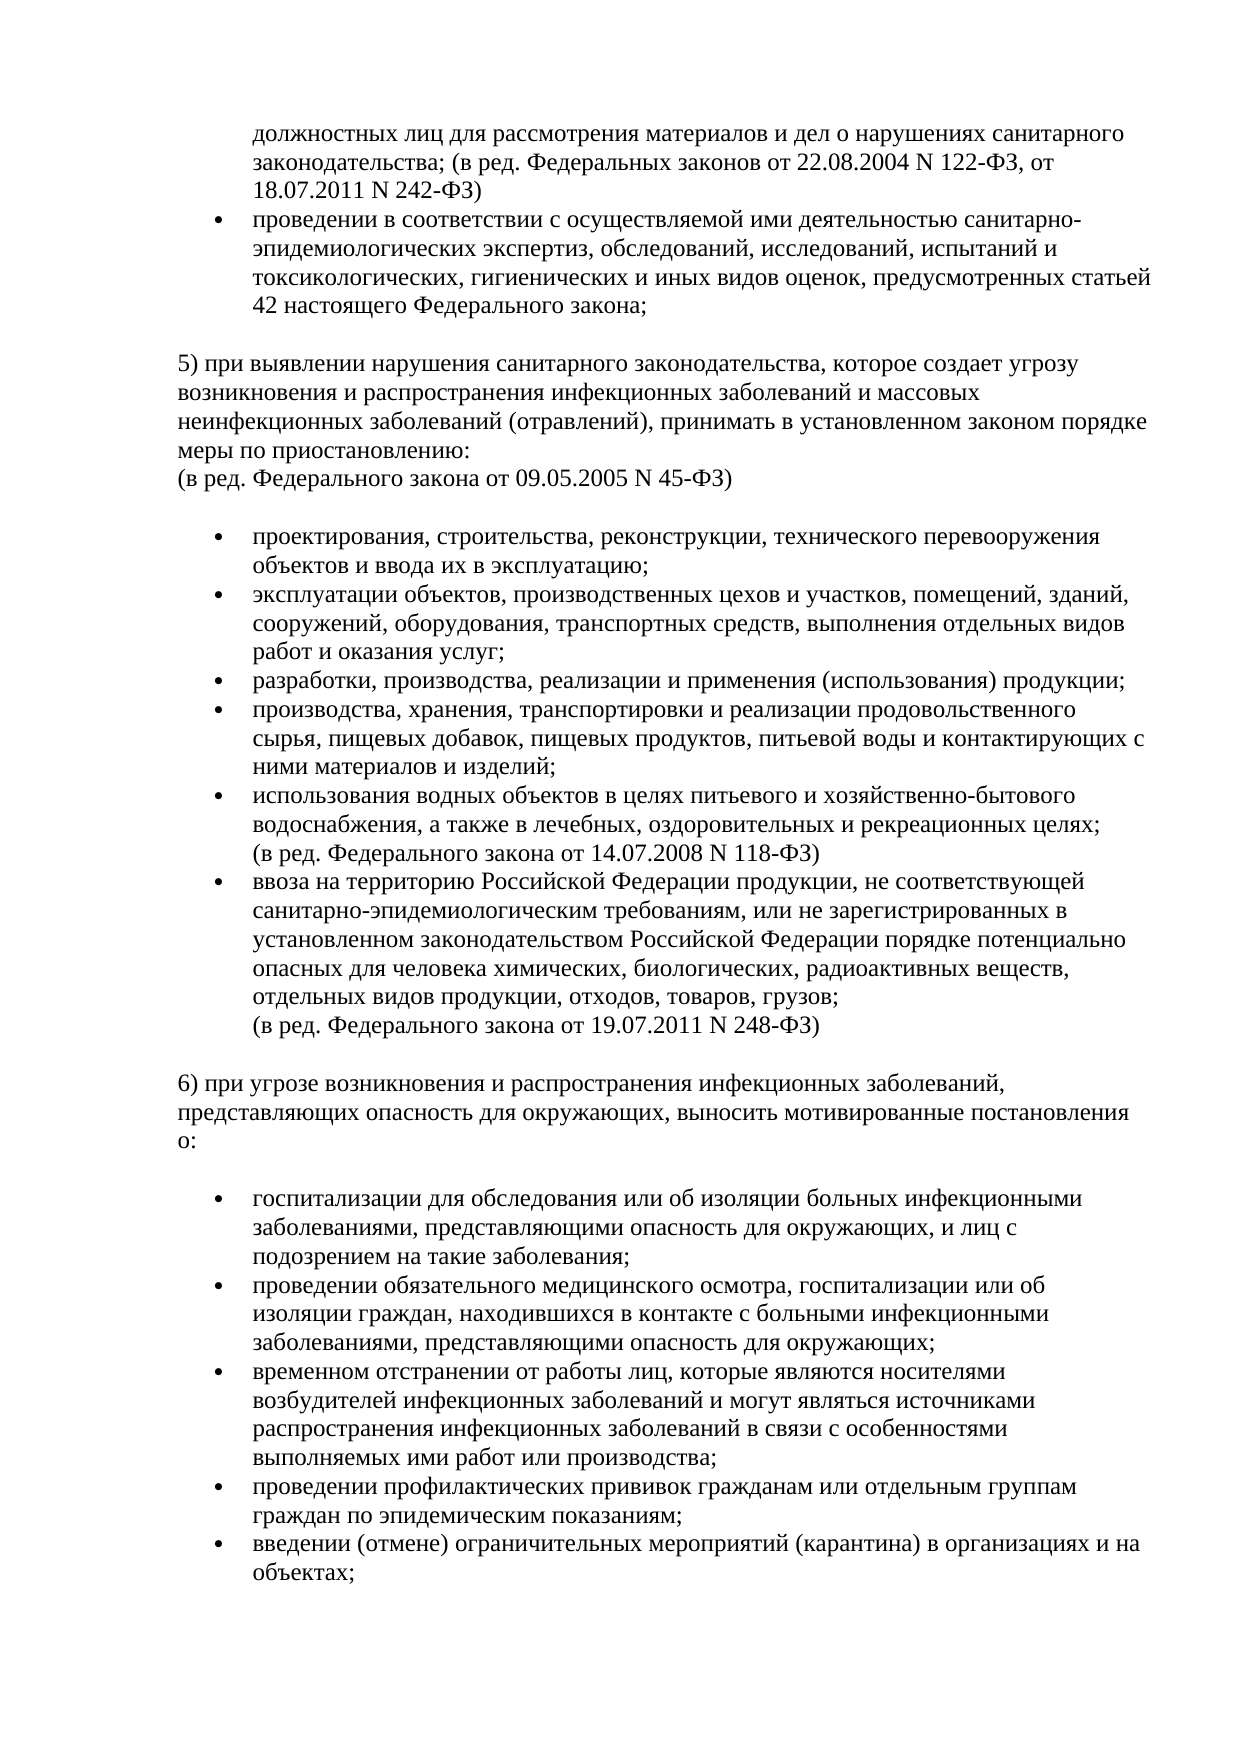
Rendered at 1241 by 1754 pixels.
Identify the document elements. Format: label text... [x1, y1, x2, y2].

list ввоза на территорию Российской Федерации продукции, не соответствующей санитарно-эпидемиологическим требованиям, или не зарегистрированных в установленном законодательством Российской Федерации порядке потенциально опасных для человека химических, биологических, радиоактивных веществ, отдельных видов продукции, отходов, товаров, грузов; (в ред. Федерального закона от 19.07.2011 N 248-ФЗ) [215, 866, 1152, 1039]
text 5) при выявлении нарушения санитарного законодательства, которое создает угрозу возникновения и распространения инфекционных заболеваний и массовых неинфекционных заболеваний (отравлений), принимать в установленном законом порядке меры по приостановлению: (в ред. Федерального закона от 09.05.2005 N 45-ФЗ) [177, 348, 1152, 492]
text 6) при угрозе возникновения и распространения инфекционных заболеваний, представляющих опасность для окружающих, выносить мотивированные постановления о: [177, 1068, 1152, 1154]
list производства, хранения, транспортировки и реализации продовольственного сырья, пищевых добавок, пищевых продуктов, питьевой воды и контактирующих с ними материалов и изделий; [215, 694, 1152, 780]
list введении (отмене) ограничительных мероприятий (карантина) в организациях и на объектах; [215, 1528, 1152, 1586]
list госпитализации для обследования или об изоляции больных инфекционными заболеваниями, представляющими опасность для окружающих, и лиц с подозрением на такие заболевания; [215, 1183, 1152, 1270]
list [215, 118, 1152, 204]
list использования водных объектов в целях питьевого и хозяйственно-бытового водоснабжения, а также в лечебных, оздоровительных и рекреационных целях; (в ред. Федерального закона от 14.07.2008 N 118-ФЗ) [215, 780, 1152, 866]
list временном отстранении от работы лиц, которые являются носителями возбудителей инфекционных заболеваний и могут являться источниками распространения инфекционных заболеваний в связи с особенностями выполняемых ими работ или производства; [215, 1356, 1152, 1471]
list разработки, производства, реализации и применения (использования) продукции; [215, 665, 1152, 694]
list эксплуатации объектов, производственных цехов и участков, помещений, зданий, сооружений, оборудования, транспортных средств, выполнения отдельных видов работ и оказания услуг; [215, 579, 1152, 665]
list проведении в соответствии с осуществляемой ими деятельностью санитарно-эпидемиологических экспертиз, обследований, исследований, испытаний и токсикологических, гигиенических и иных видов оценок, предусмотренных статьей 42 настоящего Федерального закона; [215, 204, 1152, 319]
list проектирования, строительства, реконструкции, технического перевооружения объектов и ввода их в эксплуатацию; [215, 521, 1152, 579]
list проведении профилактических прививок гражданам или отдельным группам граждан по эпидемическим показаниям; [215, 1471, 1152, 1528]
list проведении обязательного медицинского осмотра, госпитализации или об изоляции граждан, находившихся в контакте с больными инфекционными заболеваниями, представляющими опасность для окружающих; [215, 1270, 1152, 1356]
